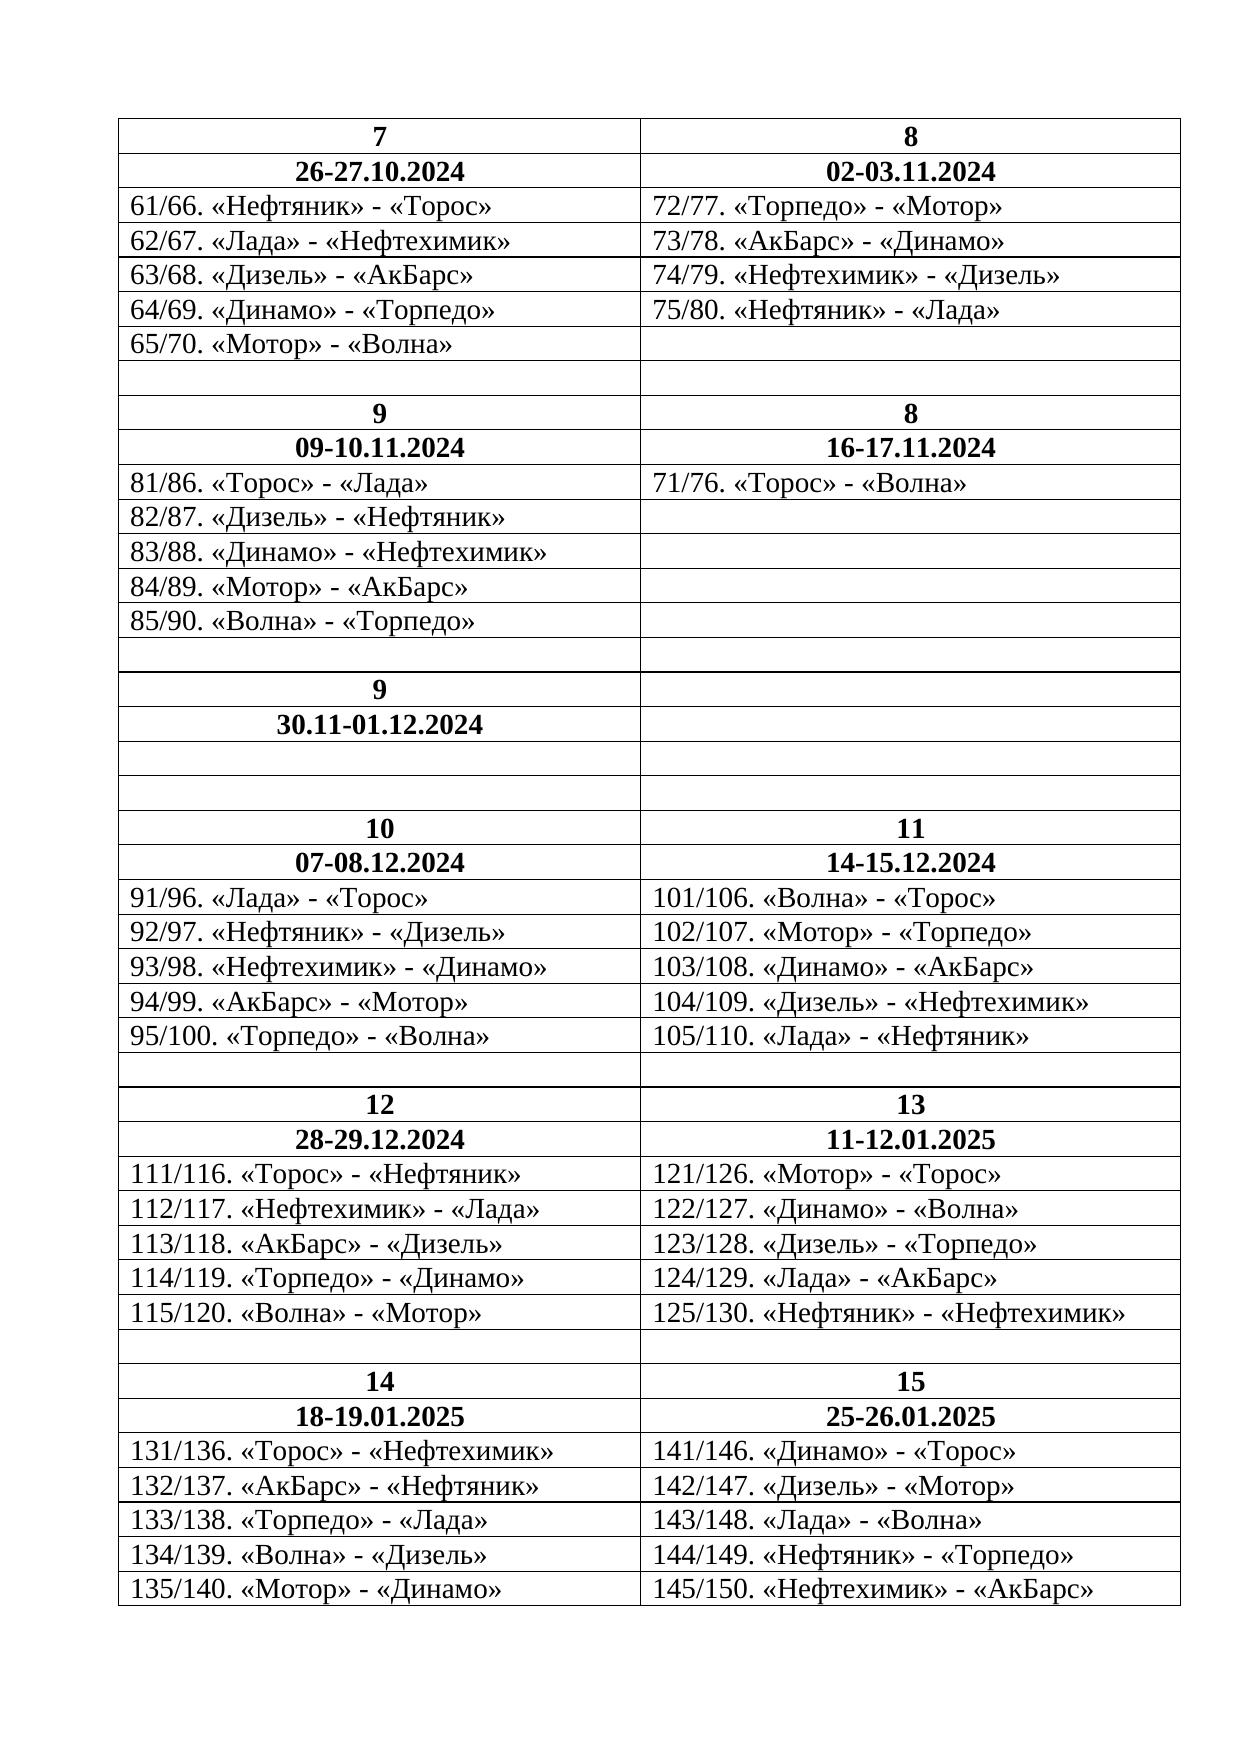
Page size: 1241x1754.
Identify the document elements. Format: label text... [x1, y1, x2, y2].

table_cell 61/66. «Нефтяник» - «Торос» [119, 188, 640, 222]
table_cell 74/79. «Нефтехимик» - «Дизель» [641, 258, 1180, 291]
table_cell [641, 1330, 1180, 1363]
table_cell 8 [641, 119, 1180, 153]
table_cell 114/119. «Торпедо» - «Динамо» [119, 1260, 640, 1294]
table_cell 28-29.12.2024 [119, 1122, 640, 1156]
table_cell 142/147. «Дизель» - «Мотор» [641, 1468, 1180, 1501]
table_cell 94/99. «АкБарс» - «Мотор» [119, 984, 640, 1017]
table_cell 9 [119, 673, 640, 706]
table_cell 25-26.01.2025 [641, 1399, 1180, 1432]
table_cell 16-17.11.2024 [641, 430, 1180, 464]
table_cell 143/148. «Лада» - «Волна» [641, 1503, 1180, 1536]
table_cell 30.11-01.12.2024 [119, 707, 640, 741]
table_cell 134/139. «Волна» - «Дизель» [119, 1537, 640, 1571]
table_cell 85/90. «Волна» - «Торпедо» [119, 603, 640, 637]
table_cell [641, 603, 1180, 637]
table_cell [641, 742, 1180, 775]
table_cell 81/86. «Торос» - «Лада» [119, 465, 640, 498]
table_cell 101/106. «Волна» - «Торос» [641, 880, 1180, 913]
table_cell 64/69. «Динамо» - «Торпедо» [119, 292, 640, 326]
table_cell 141/146. «Динамо» - «Торос» [641, 1433, 1180, 1467]
table_cell 104/109. «Дизель» - «Нефтехимик» [641, 984, 1180, 1017]
table_cell 75/80. «Нефтяник» - «Лада» [641, 292, 1180, 326]
table_cell 14 [119, 1364, 640, 1398]
table_cell [119, 638, 640, 671]
table_cell 10 [119, 811, 640, 844]
table_cell [641, 707, 1180, 741]
table_cell 145/150. «Нефтехимик» - «АкБарс» [641, 1572, 1180, 1605]
table_cell 62/67. «Лада» - «Нефтехимик» [119, 223, 640, 256]
table_cell 93/98. «Нефтехимик» - «Динамо» [119, 949, 640, 983]
table_cell [641, 1053, 1180, 1086]
table_cell [641, 500, 1180, 533]
table_cell 135/140. «Мотор» - «Динамо» [119, 1572, 640, 1605]
table_cell 14-15.12.2024 [641, 845, 1180, 879]
table_cell 115/120. «Волна» - «Мотор» [119, 1295, 640, 1328]
table_cell 12 [119, 1088, 640, 1121]
table_cell 18-19.01.2025 [119, 1399, 640, 1432]
table_cell [641, 776, 1180, 810]
table_cell 91/96. «Лада» - «Торос» [119, 880, 640, 913]
table_cell 7 [119, 119, 640, 153]
table_cell 102/107. «Мотор» - «Торпедо» [641, 915, 1180, 948]
table_cell 02-03.11.2024 [641, 154, 1180, 187]
table_cell [641, 327, 1180, 360]
table_cell 95/100. «Торпедо» - «Волна» [119, 1018, 640, 1052]
table_cell 125/130. «Нефтяник» - «Нефтехимик» [641, 1295, 1180, 1328]
table_cell 132/137. «АкБарс» - «Нефтяник» [119, 1468, 640, 1501]
table_cell 72/77. «Торпедо» - «Мотор» [641, 188, 1180, 222]
table_cell [119, 776, 640, 810]
table_cell 112/117. «Нефтехимик» - «Лада» [119, 1191, 640, 1225]
table_cell 124/129. «Лада» - «АкБарс» [641, 1260, 1180, 1294]
table_cell 83/88. «Динамо» - «Нефтехимик» [119, 534, 640, 568]
table_cell [641, 638, 1180, 671]
table_cell 71/76. «Торос» - «Волна» [641, 465, 1180, 498]
table_cell 63/68. «Дизель» - «АкБарс» [119, 258, 640, 291]
table_cell [119, 361, 640, 395]
table_cell 105/110. «Лада» - «Нефтяник» [641, 1018, 1180, 1052]
table_cell 92/97. «Нефтяник» - «Дизель» [119, 915, 640, 948]
table_cell [119, 742, 640, 775]
table_cell 15 [641, 1364, 1180, 1398]
table_cell 111/116. «Торос» - «Нефтяник» [119, 1157, 640, 1190]
table_cell 103/108. «Динамо» - «АкБарс» [641, 949, 1180, 983]
table_cell 13 [641, 1088, 1180, 1121]
table_cell [641, 569, 1180, 602]
table_cell [119, 1053, 640, 1086]
table_cell [641, 361, 1180, 395]
table_cell 07-08.12.2024 [119, 845, 640, 879]
table_cell 73/78. «АкБарс» - «Динамо» [641, 223, 1180, 256]
table_cell 84/89. «Мотор» - «АкБарс» [119, 569, 640, 602]
table_cell [641, 673, 1180, 706]
table_cell [119, 1330, 640, 1363]
table_cell 122/127. «Динамо» - «Волна» [641, 1191, 1180, 1225]
table_cell [641, 534, 1180, 568]
table_cell 82/87. «Дизель» - «Нефтяник» [119, 500, 640, 533]
table_cell 113/118. «АкБарс» - «Дизель» [119, 1226, 640, 1259]
table_cell 9 [119, 396, 640, 429]
table_cell 8 [641, 396, 1180, 429]
table_cell 123/128. «Дизель» - «Торпедо» [641, 1226, 1180, 1259]
table_cell 144/149. «Нефтяник» - «Торпедо» [641, 1537, 1180, 1571]
table_cell 11-12.01.2025 [641, 1122, 1180, 1156]
table_cell 133/138. «Торпедо» - «Лада» [119, 1503, 640, 1536]
table_cell 09-10.11.2024 [119, 430, 640, 464]
table_cell 121/126. «Мотор» - «Торос» [641, 1157, 1180, 1190]
table_cell 11 [641, 811, 1180, 844]
table_cell 131/136. «Торос» - «Нефтехимик» [119, 1433, 640, 1467]
table_cell 26-27.10.2024 [119, 154, 640, 187]
table_cell 65/70. «Мотор» - «Волна» [119, 327, 640, 360]
